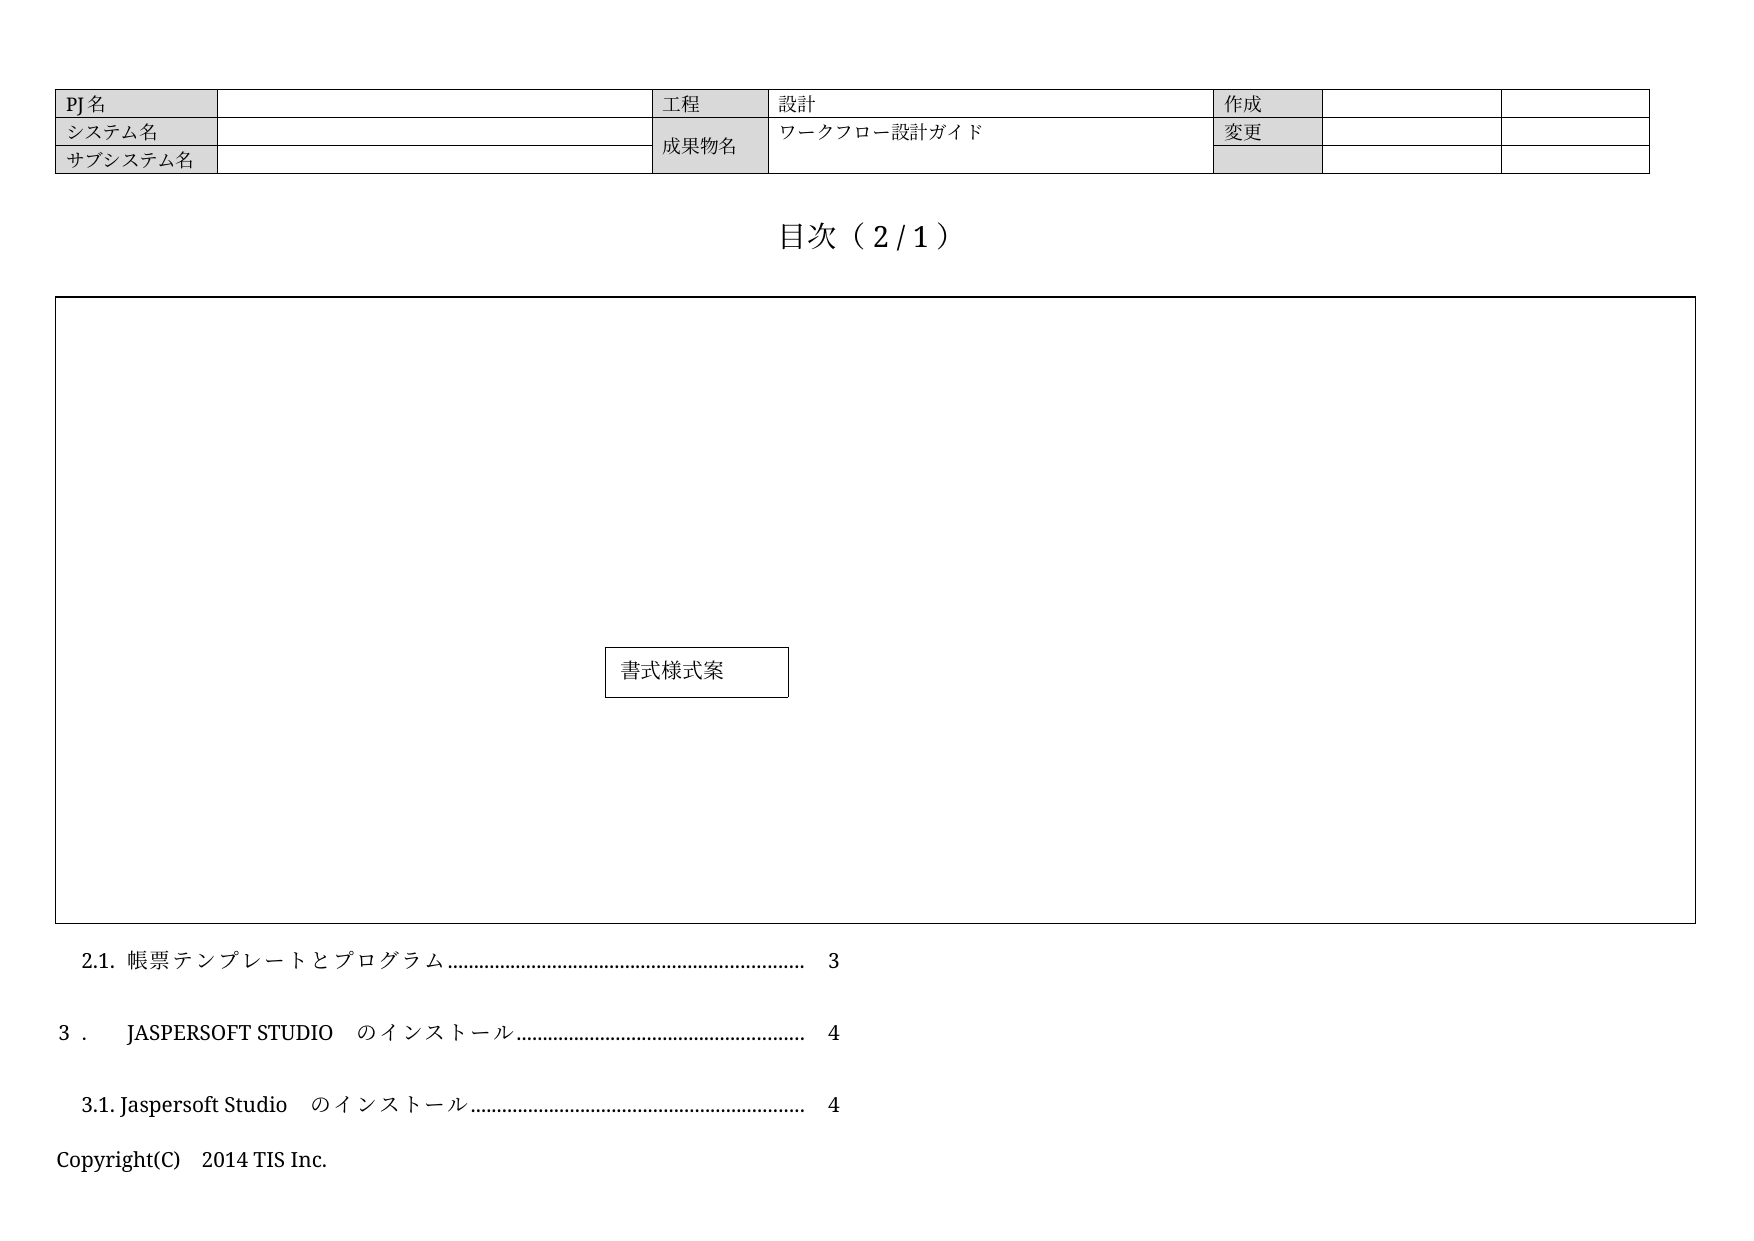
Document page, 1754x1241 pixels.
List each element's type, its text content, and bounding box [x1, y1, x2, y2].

text 3.1. Jaspersoft Studioのインストール 4 [80, 1074, 1685, 1134]
text 3． Jaspersoft Studioのインストール 4 [58, 1002, 1685, 1062]
text 2.1. 帳票テンプレートとプログラム 3 [80, 930, 1685, 989]
